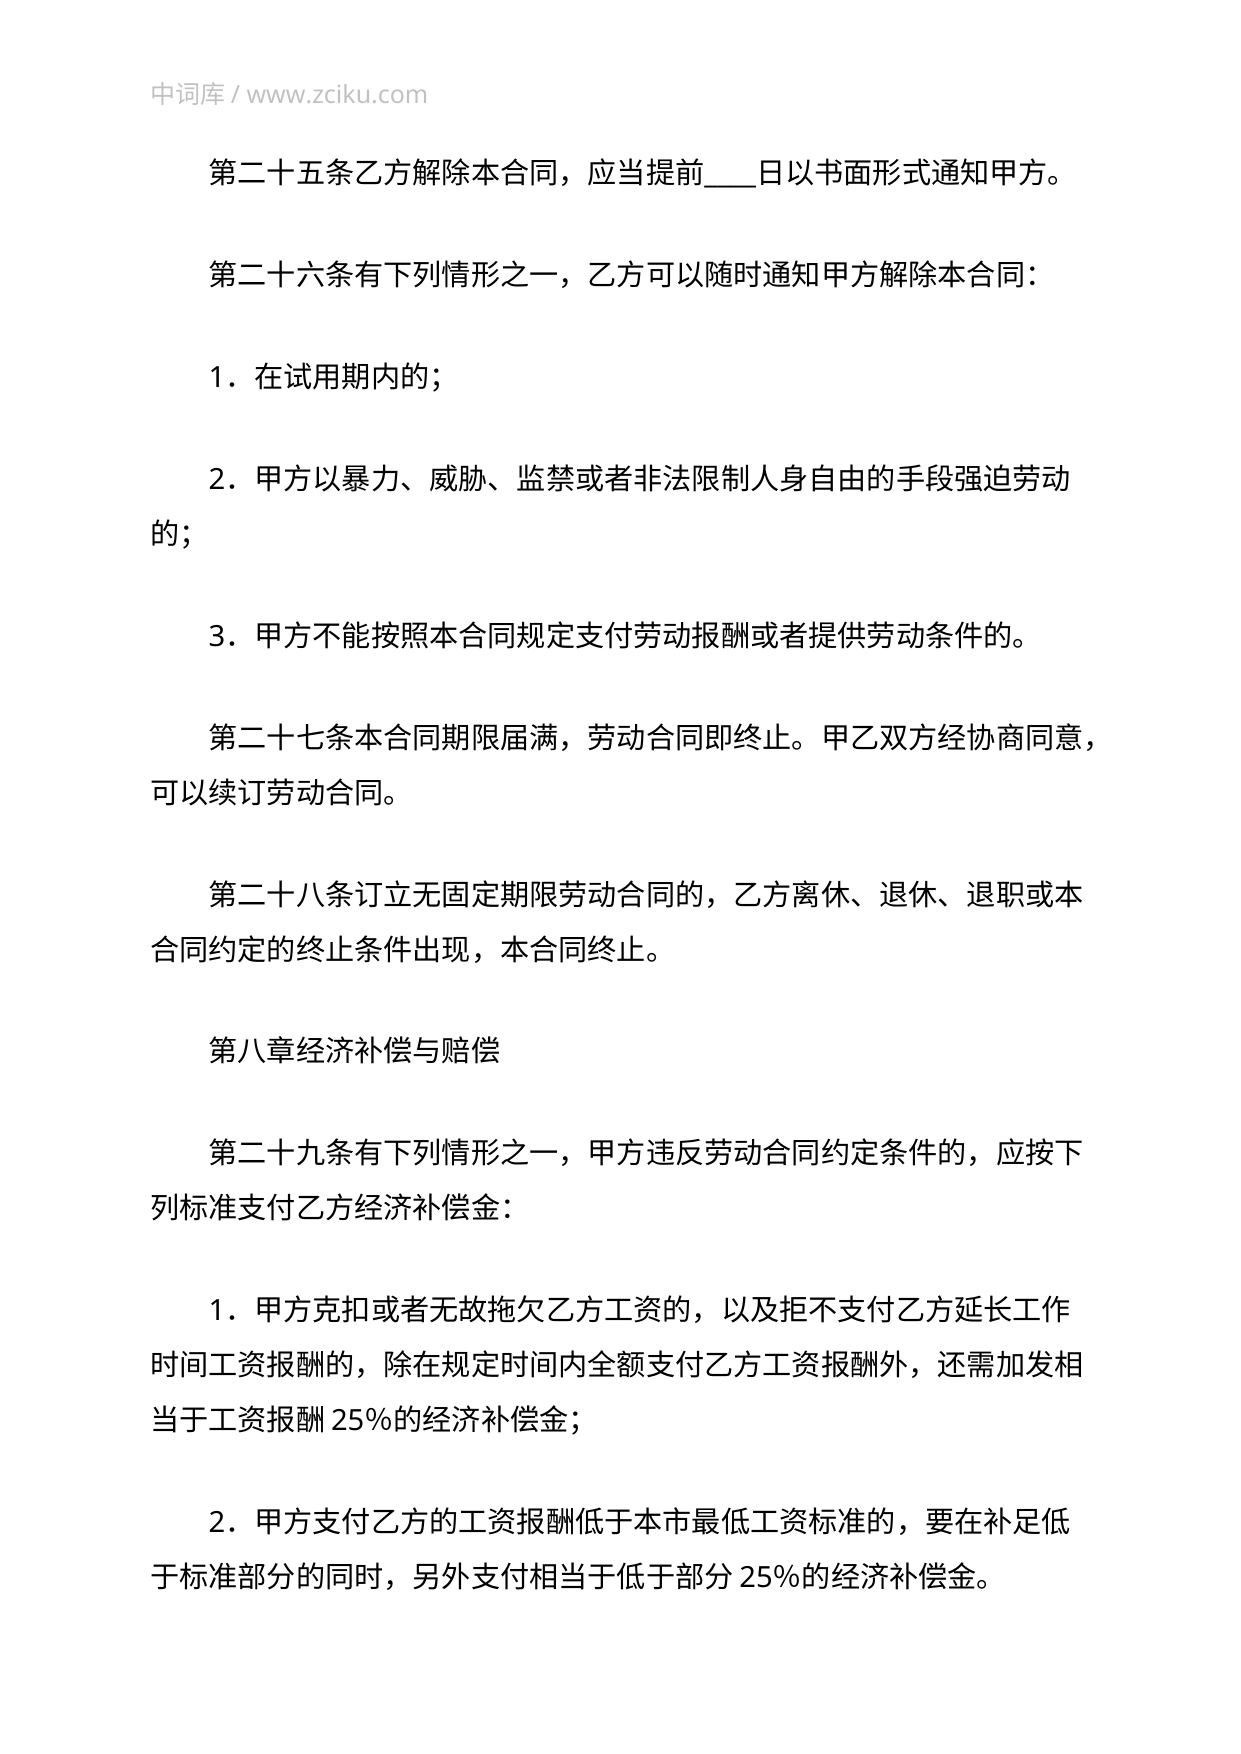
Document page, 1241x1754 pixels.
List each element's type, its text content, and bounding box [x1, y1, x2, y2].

text 第二十七条本合同期限届满，劳动合同即终止。甲乙双方经协商同意，可以续订劳动合同。 [150, 714, 1090, 812]
text 1．在试用期内的； [150, 354, 1090, 396]
text 第二十五条乙方解除本合同，应当提前____日以书面形式通知甲方。 [150, 150, 1090, 192]
text 第二十九条有下列情形之一，甲方违反劳动合同约定条件的，应按下列标准支付乙方经济补偿金： [150, 1129, 1090, 1227]
text 3．甲方不能按照本合同规定支付劳动报酬或者提供劳动条件的。 [150, 612, 1090, 655]
text 1．甲方克扣或者无故拖欠乙方工资的，以及拒不支付乙方延长工作时间工资报酬的，除在规定时间内全额支付乙方工资报酬外，还需加发相当于工资报酬25％的经济补偿金； [150, 1286, 1090, 1438]
text 2．甲方以暴力、威胁、监禁或者非法限制人身自由的手段强迫劳动的； [150, 456, 1090, 553]
text 2．甲方支付乙方的工资报酬低于本市最低工资标准的，要在补足低于标准部分的同时，另外支付相当于低于部分25％的经济补偿金。 [150, 1498, 1090, 1596]
text 第八章经济补偿与赔偿 [150, 1028, 1090, 1070]
text 第二十八条订立无固定期限劳动合同的，乙方离休、退休、退职或本合同约定的终止条件出现，本合同终止。 [150, 871, 1090, 968]
text 第二十六条有下列情形之一，乙方可以随时通知甲方解除本合同： [150, 252, 1090, 294]
